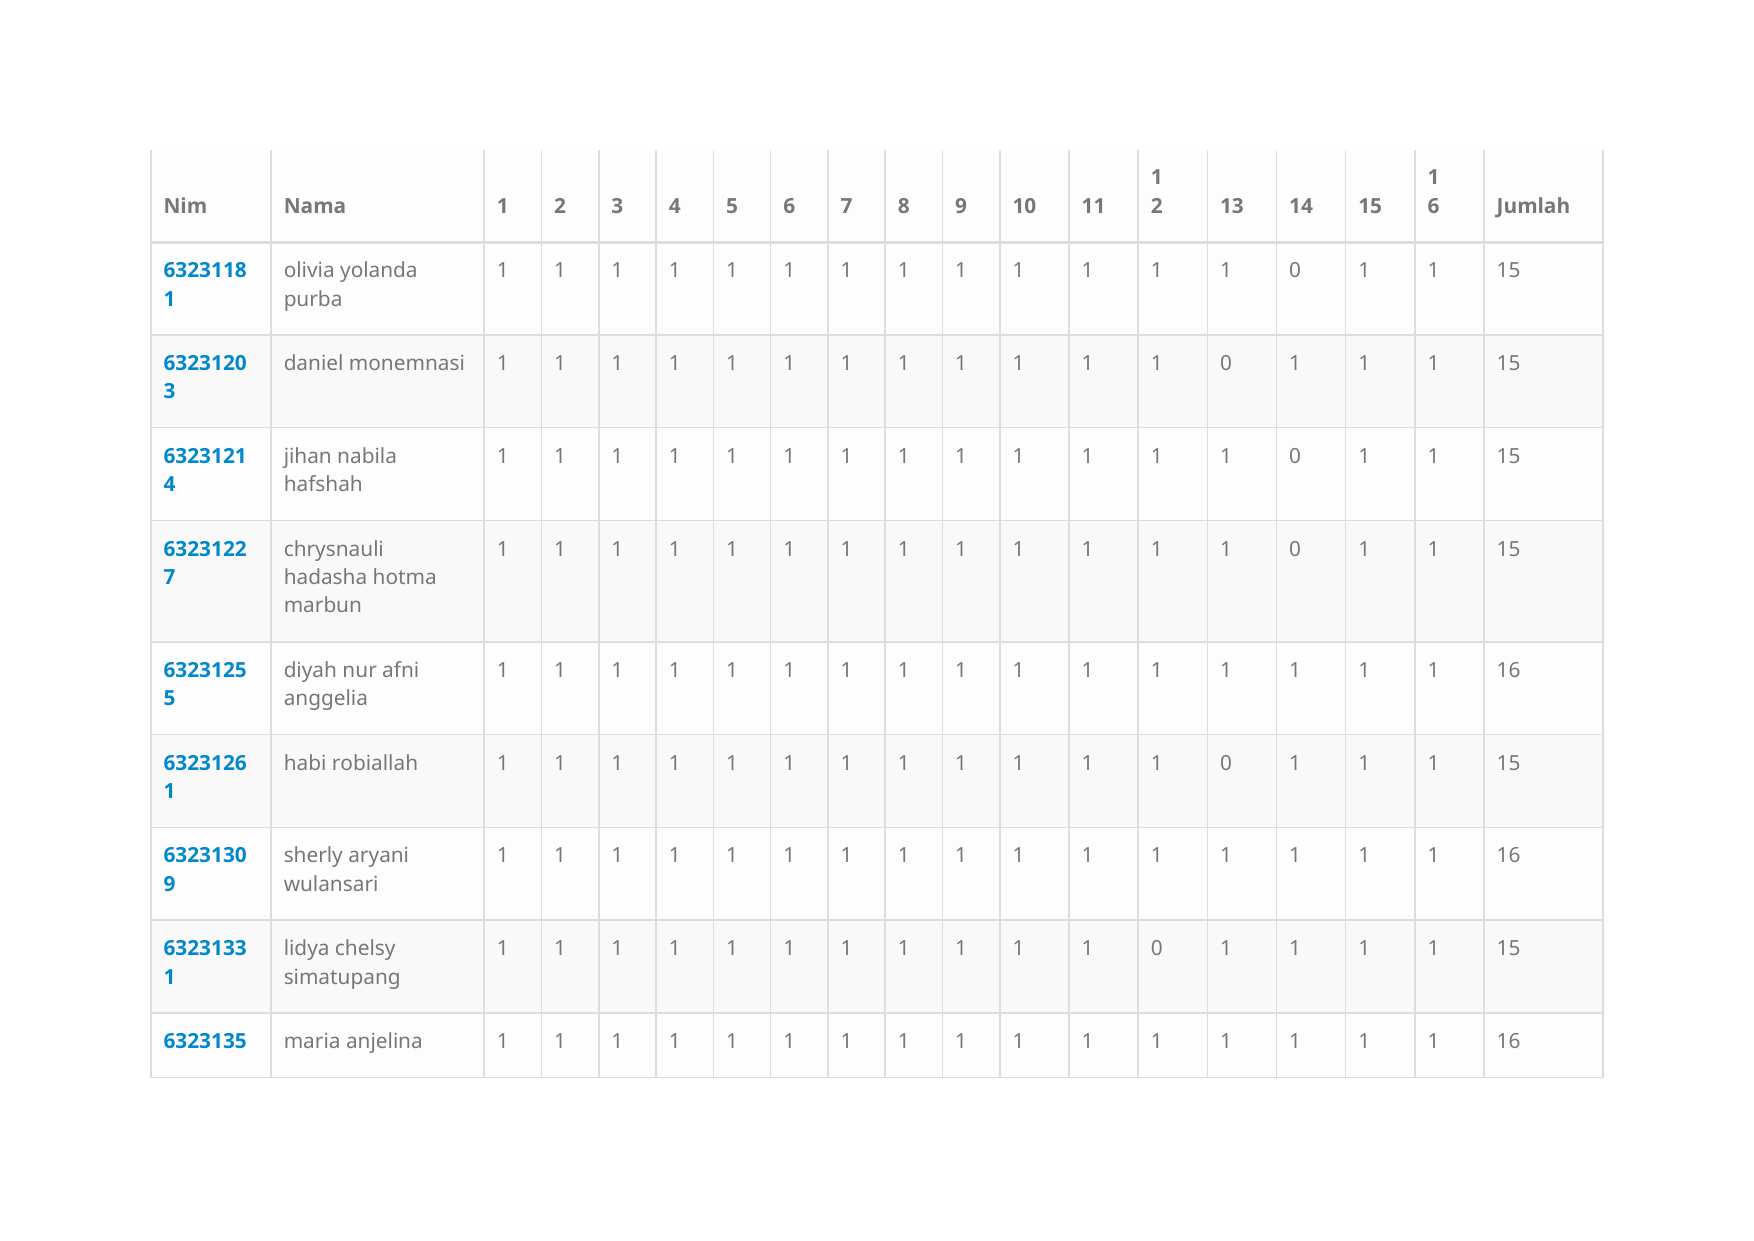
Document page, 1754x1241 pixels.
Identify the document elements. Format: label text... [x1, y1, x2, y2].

table_cell 1 [886, 643, 942, 734]
table_cell 0 [1139, 921, 1207, 1012]
table_cell 1 [600, 521, 655, 641]
table_cell 1 [542, 1014, 598, 1077]
table_cell 1 [1001, 921, 1068, 1012]
table_cell 1 [600, 921, 655, 1012]
table_cell 0 [1208, 735, 1276, 827]
table_cell 1 [943, 921, 999, 1012]
table_cell 1 [1208, 643, 1276, 734]
table_cell 1 [600, 735, 655, 827]
table_cell 0 [1277, 521, 1345, 641]
table_cell 1 [1139, 735, 1207, 827]
table_cell 1 [1139, 643, 1207, 734]
table_cell 1 [485, 921, 541, 1012]
table_cell 1 [829, 1014, 884, 1077]
table_cell 1 [886, 244, 942, 334]
table_cell 1 [485, 336, 541, 427]
table_cell 63231181 [152, 244, 270, 334]
table_cell 15 [1485, 521, 1602, 641]
table_cell 1 [1070, 643, 1137, 734]
table_cell 1 [829, 336, 884, 427]
table_cell 1 [1070, 336, 1137, 427]
table_cell 1 [1346, 336, 1414, 427]
table_cell 15 [1485, 735, 1602, 827]
table_cell 1 [1070, 428, 1137, 520]
table_cell 1 [1001, 643, 1068, 734]
table_cell 1 [1346, 828, 1414, 919]
table_cell 1 [1277, 828, 1345, 919]
table_cell 1 [943, 336, 999, 427]
table_cell 1 [714, 921, 770, 1012]
table_cell 1 [600, 828, 655, 919]
table_cell 1 [943, 735, 999, 827]
table_cell 15 [1485, 244, 1602, 334]
table_cell 15 [1485, 336, 1602, 427]
table_cell 1 [1208, 521, 1276, 641]
table_cell 0 [1277, 428, 1345, 520]
table_cell 15 [1485, 921, 1602, 1012]
table_cell 1 [714, 336, 770, 427]
table_cell 1 [829, 643, 884, 734]
table_cell 1 [1416, 1014, 1483, 1077]
table_cell daniel monemnasi [272, 336, 483, 427]
table_cell 1 [1139, 244, 1207, 334]
table_cell 16 [1485, 828, 1602, 919]
table_cell 1 [1208, 244, 1276, 334]
table_cell 1 [1070, 244, 1137, 334]
table_cell 1 [1346, 244, 1414, 334]
table_cell 1 [1070, 1014, 1137, 1077]
table_cell 1 [943, 428, 999, 520]
table_cell 1 [829, 921, 884, 1012]
table_cell 1 [771, 643, 827, 734]
table_cell 1 [1139, 828, 1207, 919]
table_header 15 [1346, 150, 1414, 241]
table_cell 1 [1416, 428, 1483, 520]
table_cell 63231331 [152, 921, 270, 1012]
table_cell 1 [1139, 428, 1207, 520]
table_cell 1 [1277, 643, 1345, 734]
table_cell 1 [542, 921, 598, 1012]
table_cell 1 [1139, 1014, 1207, 1077]
table_cell 1 [542, 735, 598, 827]
table_cell 1 [1277, 1014, 1345, 1077]
table_cell 1 [600, 428, 655, 520]
table_cell 1 [714, 735, 770, 827]
table_cell 16 [1485, 1014, 1602, 1077]
table_cell 1 [1416, 336, 1483, 427]
table_cell maria anjelina bupu [272, 1014, 483, 1077]
table_cell 1 [542, 428, 598, 520]
table_cell 1 [1277, 921, 1345, 1012]
table_header 8 [886, 150, 942, 241]
table_cell 1 [714, 1014, 770, 1077]
table_cell 1 [771, 428, 827, 520]
table_cell 1 [1346, 521, 1414, 641]
table_cell 1 [886, 921, 942, 1012]
table_cell 1 [1001, 828, 1068, 919]
table_cell 1 [1346, 643, 1414, 734]
table_cell 1 [485, 244, 541, 334]
table_cell 63231203 [152, 336, 270, 427]
table_cell 1 [1001, 735, 1068, 827]
table_cell 1 [657, 643, 713, 734]
table_cell 1 [1208, 828, 1276, 919]
table_cell 1 [943, 643, 999, 734]
table_cell jihan nabila hafshah [272, 428, 483, 520]
table_cell 1 [1208, 428, 1276, 520]
table_cell 1 [1416, 921, 1483, 1012]
table_cell 1 [1416, 828, 1483, 919]
table_header 5 [714, 150, 770, 241]
table_cell 1 [485, 1014, 541, 1077]
table_cell 1 [657, 828, 713, 919]
table_cell 1 [542, 643, 598, 734]
table_cell 1 [657, 921, 713, 1012]
table_cell 1 [657, 244, 713, 334]
table_cell 1 [829, 521, 884, 641]
table_cell 1 [1277, 735, 1345, 827]
table_cell 1 [829, 735, 884, 827]
table_cell 1 [1208, 1014, 1276, 1077]
table_header 11 [1070, 150, 1137, 241]
table_cell 1 [771, 244, 827, 334]
table_cell 1 [657, 521, 713, 641]
table_header 16 [1416, 150, 1483, 241]
table_cell 1 [1416, 521, 1483, 641]
table_cell 1 [771, 828, 827, 919]
table_header Nim [152, 150, 270, 241]
table_cell 1 [485, 428, 541, 520]
table_cell 1 [1139, 521, 1207, 641]
table_cell 1 [600, 244, 655, 334]
table_cell 1 [829, 244, 884, 334]
table_cell 1 [657, 336, 713, 427]
table_cell 1 [829, 828, 884, 919]
table_cell 1 [886, 428, 942, 520]
table_cell 15 [1485, 428, 1602, 520]
table_cell 16 [1485, 643, 1602, 734]
table_cell diyah nur afni anggelia [272, 643, 483, 734]
table_cell 1 [1277, 336, 1345, 427]
table_cell 1 [1346, 921, 1414, 1012]
table_cell 1 [657, 735, 713, 827]
table_cell 1 [1416, 735, 1483, 827]
table_cell 1 [485, 828, 541, 919]
table_cell 63231261 [152, 735, 270, 827]
table_cell 1 [1001, 428, 1068, 520]
table_cell 1 [657, 1014, 713, 1077]
table_cell 1 [829, 428, 884, 520]
table_header 4 [657, 150, 713, 241]
table_header 3 [600, 150, 655, 241]
table_cell 1 [485, 735, 541, 827]
table_cell 1 [943, 521, 999, 641]
table_cell 1 [1001, 1014, 1068, 1077]
table_cell 1 [886, 521, 942, 641]
table_header 14 [1277, 150, 1345, 241]
table_header 6 [771, 150, 827, 241]
table_cell 1 [600, 643, 655, 734]
table_cell 1 [1208, 921, 1276, 1012]
table_header 13 [1208, 150, 1276, 241]
table_cell 1 [1001, 521, 1068, 641]
table_cell 1 [1070, 521, 1137, 641]
table_cell 1 [1416, 244, 1483, 334]
table_cell 63231255 [152, 643, 270, 734]
table_header 10 [1001, 150, 1068, 241]
table_cell 1 [600, 336, 655, 427]
table_cell 0 [1277, 244, 1345, 334]
table_cell 1 [1070, 735, 1137, 827]
table_cell 0 [1208, 336, 1276, 427]
table_cell 1 [1346, 735, 1414, 827]
table_cell 1 [771, 336, 827, 427]
table_header 2 [542, 150, 598, 241]
table_cell chrysnauli hadasha hotma marbun [272, 521, 483, 641]
table_header 7 [829, 150, 884, 241]
table_cell 1 [1001, 244, 1068, 334]
table_header 9 [943, 150, 999, 241]
table_cell 1 [886, 735, 942, 827]
table_cell 1 [485, 521, 541, 641]
table_cell 1 [542, 521, 598, 641]
table_cell 1 [886, 336, 942, 427]
table_header Jumlah [1485, 150, 1602, 241]
table_cell 1 [943, 1014, 999, 1077]
table_cell 1 [771, 921, 827, 1012]
table_cell 63231355 [152, 1014, 270, 1077]
table_cell 1 [1070, 921, 1137, 1012]
table_cell 1 [771, 521, 827, 641]
table_header 1 [485, 150, 541, 241]
table_cell 63231227 [152, 521, 270, 641]
table_cell 1 [714, 244, 770, 334]
table_cell 1 [1346, 1014, 1414, 1077]
table_header 12 [1139, 150, 1207, 241]
table_header Nama [272, 150, 483, 241]
table_cell 1 [542, 336, 598, 427]
table_cell 1 [771, 1014, 827, 1077]
table_cell 1 [1001, 336, 1068, 427]
table_cell 1 [943, 828, 999, 919]
table_cell 1 [714, 828, 770, 919]
table_cell 1 [1346, 428, 1414, 520]
table_cell 1 [771, 735, 827, 827]
table_cell habi robiallah [272, 735, 483, 827]
table_cell 1 [1139, 336, 1207, 427]
table_cell 1 [542, 244, 598, 334]
table_cell 1 [1070, 828, 1137, 919]
table_cell 63231309 [152, 828, 270, 919]
table_cell lidya chelsy simatupang [272, 921, 483, 1012]
table_cell 1 [714, 643, 770, 734]
table_cell 1 [886, 1014, 942, 1077]
table_cell 1 [657, 428, 713, 520]
table_cell 1 [714, 428, 770, 520]
table_cell 1 [600, 1014, 655, 1077]
table_cell 1 [886, 828, 942, 919]
table_cell 1 [485, 643, 541, 734]
table_cell 1 [1416, 643, 1483, 734]
table_cell olivia yolanda purba [272, 244, 483, 334]
table_cell 63231214 [152, 428, 270, 520]
table_cell 1 [542, 828, 598, 919]
table_cell 1 [943, 244, 999, 334]
table_cell 1 [714, 521, 770, 641]
table_cell sherly aryani wulansari [272, 828, 483, 919]
